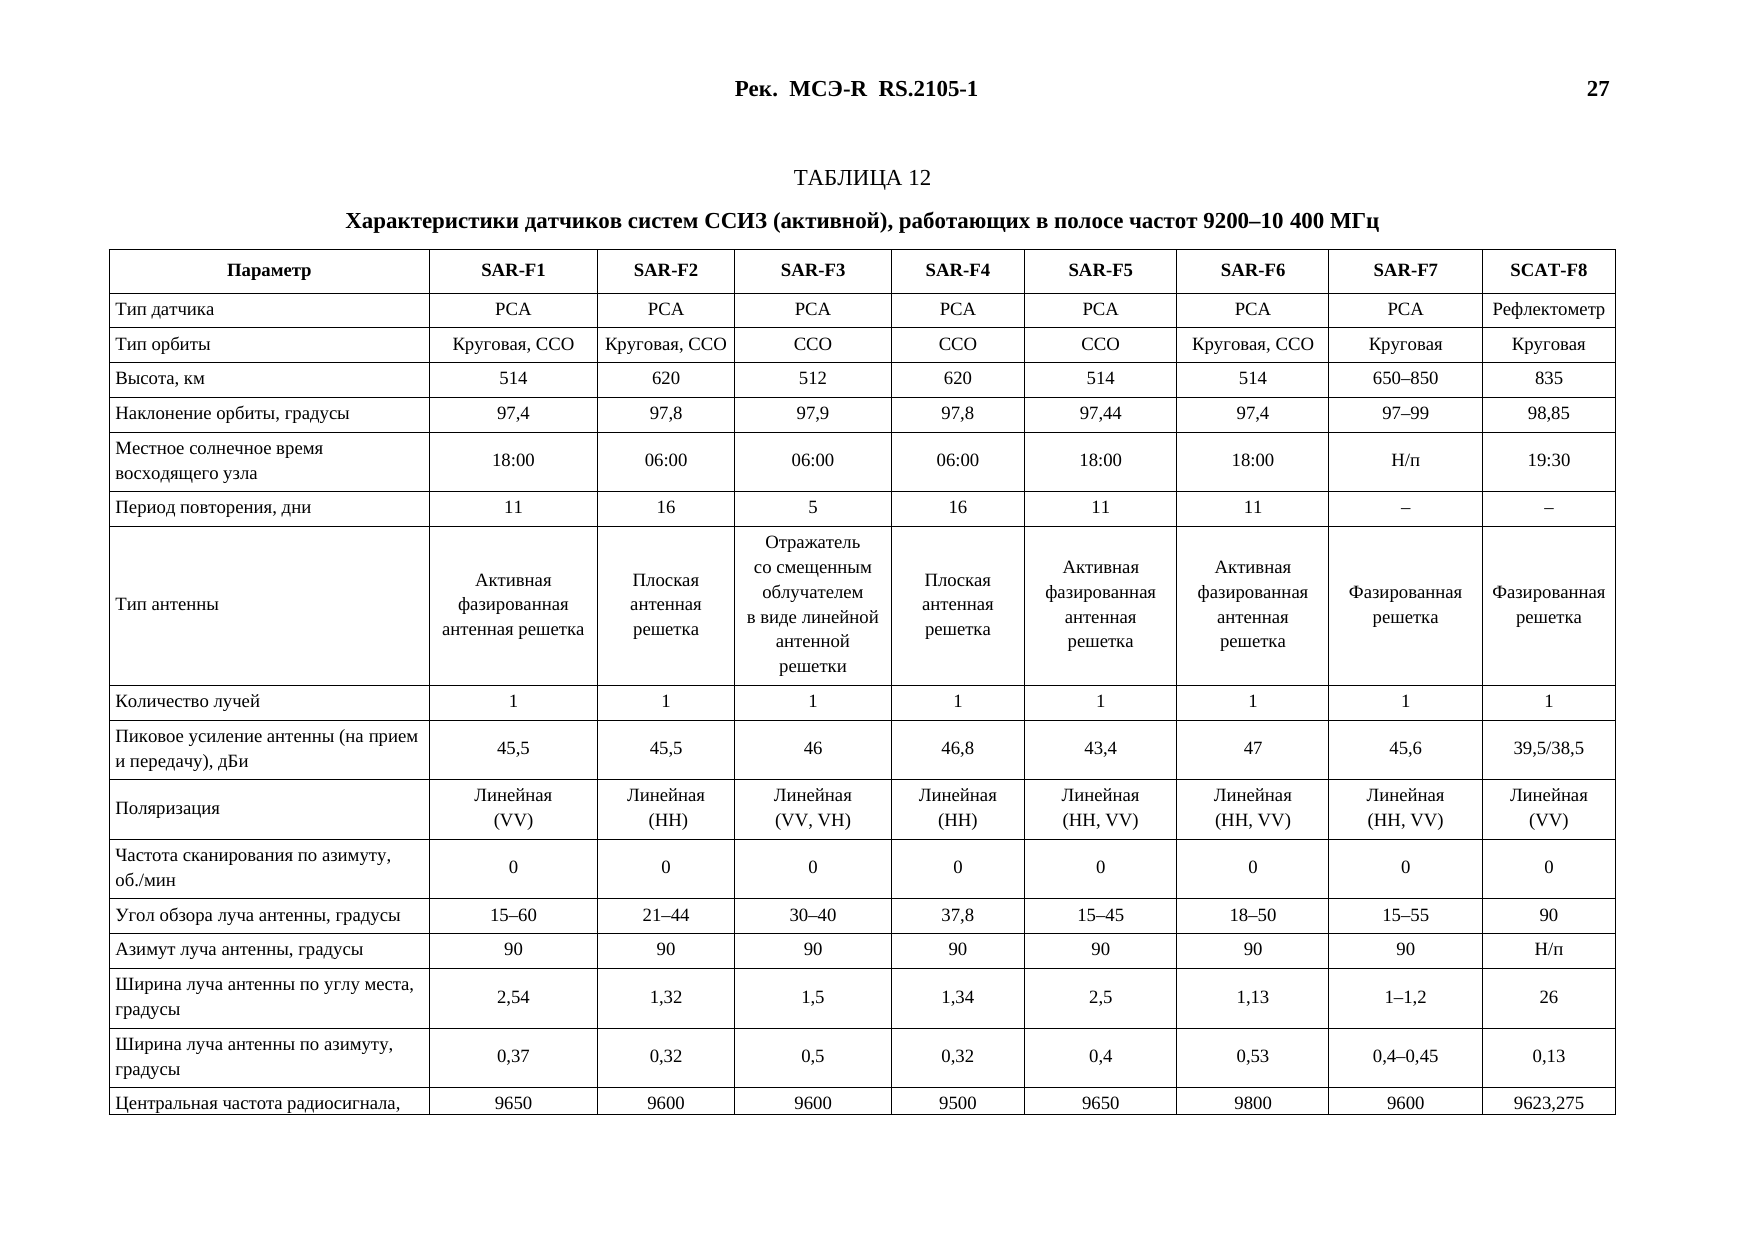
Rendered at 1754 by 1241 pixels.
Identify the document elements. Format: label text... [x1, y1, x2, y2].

table_cell 16 [598, 492, 734, 526]
table_cell 26 [1483, 969, 1615, 1027]
table_cell Угол обзора луча антенны, градусы [110, 899, 429, 933]
table_cell РСА [1177, 294, 1328, 327]
table_cell Азимут луча антенны, градусы [110, 934, 429, 968]
table_cell 1 [1177, 686, 1328, 719]
table_cell 06:00 [598, 433, 734, 491]
table_cell 1 [598, 686, 734, 719]
table_cell 1 [1025, 686, 1176, 719]
table_cell 835 [1483, 363, 1615, 397]
table_cell ССО [1025, 328, 1176, 362]
table_cell 1 [1329, 686, 1482, 719]
table_cell 47 [1177, 721, 1328, 779]
table_cell 30–40 [735, 899, 891, 933]
table_cell 11 [1025, 492, 1176, 526]
table_cell Тип орбиты [110, 328, 429, 362]
table_cell Частота сканирования по азимуту, об./мин [110, 840, 429, 898]
table_cell Период повторения, дни [110, 492, 429, 526]
table_cell 0,4–0,45 [1329, 1029, 1482, 1087]
table_cell 514 [1025, 363, 1176, 397]
table_cell ССО [892, 328, 1024, 362]
table_cell 1,13 [1177, 969, 1328, 1027]
table_cell 0,32 [892, 1029, 1024, 1087]
table_cell 18:00 [1025, 433, 1176, 491]
table_cell 1,32 [598, 969, 734, 1027]
table_cell Активная фазированная антенная решетка [1025, 527, 1176, 685]
table_cell 0 [430, 840, 597, 898]
table_cell 620 [598, 363, 734, 397]
table_cell – [1483, 492, 1615, 526]
table_cell 06:00 [735, 433, 891, 491]
table_cell 2,5 [1025, 969, 1176, 1027]
table_cell 0,4 [1025, 1029, 1176, 1087]
table_cell Линейная (HH, VV) [1329, 780, 1482, 839]
table_cell 90 [1025, 934, 1176, 968]
table_cell 37,8 [892, 899, 1024, 933]
table_cell Линейная (HH) [598, 780, 734, 839]
table_cell 46 [735, 721, 891, 779]
table_cell Линейная (HH, VV) [1025, 780, 1176, 839]
table_header SAR-F1 [430, 250, 597, 292]
table_cell Плоская антенная решетка [598, 527, 734, 685]
table_cell 0 [598, 840, 734, 898]
table_cell 0 [1177, 840, 1328, 898]
table_cell РСА [430, 294, 597, 327]
table_cell 9623,275 [1483, 1088, 1615, 1114]
table_cell 1,34 [892, 969, 1024, 1027]
table_cell 97,44 [1025, 398, 1176, 432]
table_cell 9600 [735, 1088, 891, 1114]
table_cell 39,5/38,5 [1483, 721, 1615, 779]
table_cell 650–850 [1329, 363, 1482, 397]
table_cell Наклонение орбиты, градусы [110, 398, 429, 432]
table_cell 620 [892, 363, 1024, 397]
table_cell 11 [1177, 492, 1328, 526]
table_cell 90 [1329, 934, 1482, 968]
table_cell 514 [1177, 363, 1328, 397]
table_cell 45,5 [598, 721, 734, 779]
table_cell 512 [735, 363, 891, 397]
table_cell Линейная (VV) [1483, 780, 1615, 839]
table_cell Н/п [1329, 433, 1482, 491]
table_cell Плоская антенная решетка [892, 527, 1024, 685]
table_cell Круговая, ССО [1177, 328, 1328, 362]
table_cell 1 [892, 686, 1024, 719]
table_cell 18–50 [1177, 899, 1328, 933]
table_cell 0,32 [598, 1029, 734, 1087]
table_cell Поляризация [110, 780, 429, 839]
table_cell Круговая [1483, 328, 1615, 362]
table_cell 0 [1329, 840, 1482, 898]
table_cell 90 [430, 934, 597, 968]
table_cell 98,85 [1483, 398, 1615, 432]
table_cell Линейная (HH) [892, 780, 1024, 839]
table_cell Рефлектометр [1483, 294, 1615, 327]
table_cell РСА [892, 294, 1024, 327]
table_cell Пиковое усиление антенны (на прием и передачу), дБи [110, 721, 429, 779]
table_header SCAT-F8 [1483, 250, 1615, 292]
table_cell 97–99 [1329, 398, 1482, 432]
table_cell Линейная (VV) [430, 780, 597, 839]
table_cell Круговая, ССО [598, 328, 734, 362]
table_cell Отражатель со смещенным облучателем в виде линейной антенной решетки [735, 527, 891, 685]
table_cell 9600 [598, 1088, 734, 1114]
table_header Параметр [110, 250, 429, 292]
table_cell 06:00 [892, 433, 1024, 491]
table_cell 90 [1177, 934, 1328, 968]
table_cell Активная фазированная антенная решетка [1177, 527, 1328, 685]
table_cell 21–44 [598, 899, 734, 933]
table_header SAR-F4 [892, 250, 1024, 292]
table_cell 9650 [1025, 1088, 1176, 1114]
table_cell Фазированная решетка [1483, 527, 1615, 685]
table_cell 0,13 [1483, 1029, 1615, 1087]
table_cell 1 [430, 686, 597, 719]
table_header SAR-F2 [598, 250, 734, 292]
table_cell Фазированная решетка [1329, 527, 1482, 685]
table_cell Н/п [1483, 934, 1615, 968]
table_cell 0,53 [1177, 1029, 1328, 1087]
table_cell 97,8 [892, 398, 1024, 432]
table_cell 1 [1483, 686, 1615, 719]
table_cell 43,4 [1025, 721, 1176, 779]
table_cell 97,8 [598, 398, 734, 432]
table_cell Линейная (VV, VH) [735, 780, 891, 839]
table_cell 97,9 [735, 398, 891, 432]
table_cell 15–45 [1025, 899, 1176, 933]
table_cell 11 [430, 492, 597, 526]
table_cell Количество лучей [110, 686, 429, 719]
table_cell 9650 [430, 1088, 597, 1114]
table_cell 9600 [1329, 1088, 1482, 1114]
table_cell РСА [1329, 294, 1482, 327]
table_cell 45,6 [1329, 721, 1482, 779]
table_cell 9500 [892, 1088, 1024, 1114]
table_cell Высота, км [110, 363, 429, 397]
table_cell 0,37 [430, 1029, 597, 1087]
table_cell Активная фазированная антенная решетка [430, 527, 597, 685]
table_cell 2,54 [430, 969, 597, 1027]
text ТАБЛИЦА 12 [118, 164, 1606, 190]
table_header SAR-F5 [1025, 250, 1176, 292]
table_cell Круговая [1329, 328, 1482, 362]
table_cell 90 [598, 934, 734, 968]
table_cell 90 [892, 934, 1024, 968]
table_cell 15–60 [430, 899, 597, 933]
table_cell 97,4 [1177, 398, 1328, 432]
table_cell 0 [1483, 840, 1615, 898]
table_cell РСА [735, 294, 891, 327]
table_cell 1,5 [735, 969, 891, 1027]
table_cell Ширина луча антенны по углу места, градусы [110, 969, 429, 1027]
table_cell 45,5 [430, 721, 597, 779]
table_cell 0 [892, 840, 1024, 898]
table_cell 90 [735, 934, 891, 968]
table_header SAR-F3 [735, 250, 891, 292]
table_cell 18:00 [430, 433, 597, 491]
table_cell 46,8 [892, 721, 1024, 779]
table_cell 90 [1483, 899, 1615, 933]
table_cell 1 [735, 686, 891, 719]
table_cell Ширина луча антенны по азимуту, градусы [110, 1029, 429, 1087]
table_cell РСА [1025, 294, 1176, 327]
table_cell 0,5 [735, 1029, 891, 1087]
table_header SAR-F7 [1329, 250, 1482, 292]
table_cell Линейная (HH, VV) [1177, 780, 1328, 839]
table_cell 97,4 [430, 398, 597, 432]
table_cell – [1329, 492, 1482, 526]
table_cell 0 [735, 840, 891, 898]
table_cell 15–55 [1329, 899, 1482, 933]
table_header SAR-F6 [1177, 250, 1328, 292]
table_cell Тип антенны [110, 527, 429, 685]
table_cell Тип датчика [110, 294, 429, 327]
table_cell 19:30 [1483, 433, 1615, 491]
table_cell 1–1,2 [1329, 969, 1482, 1027]
table_cell 18:00 [1177, 433, 1328, 491]
table_cell Местное солнечное время восходящего узла [110, 433, 429, 491]
title Характеристики датчиков систем ССИЗ (активной), работающих в полосе частот 9200–10 400 МГц [118, 207, 1606, 233]
table_cell ССО [735, 328, 891, 362]
table_cell 514 [430, 363, 597, 397]
table_cell Круговая, ССО [430, 328, 597, 362]
table_cell 0 [1025, 840, 1176, 898]
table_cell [110, 1088, 429, 1114]
table_cell 9800 [1177, 1088, 1328, 1114]
table_cell 5 [735, 492, 891, 526]
table_cell 16 [892, 492, 1024, 526]
table_cell РСА [598, 294, 734, 327]
